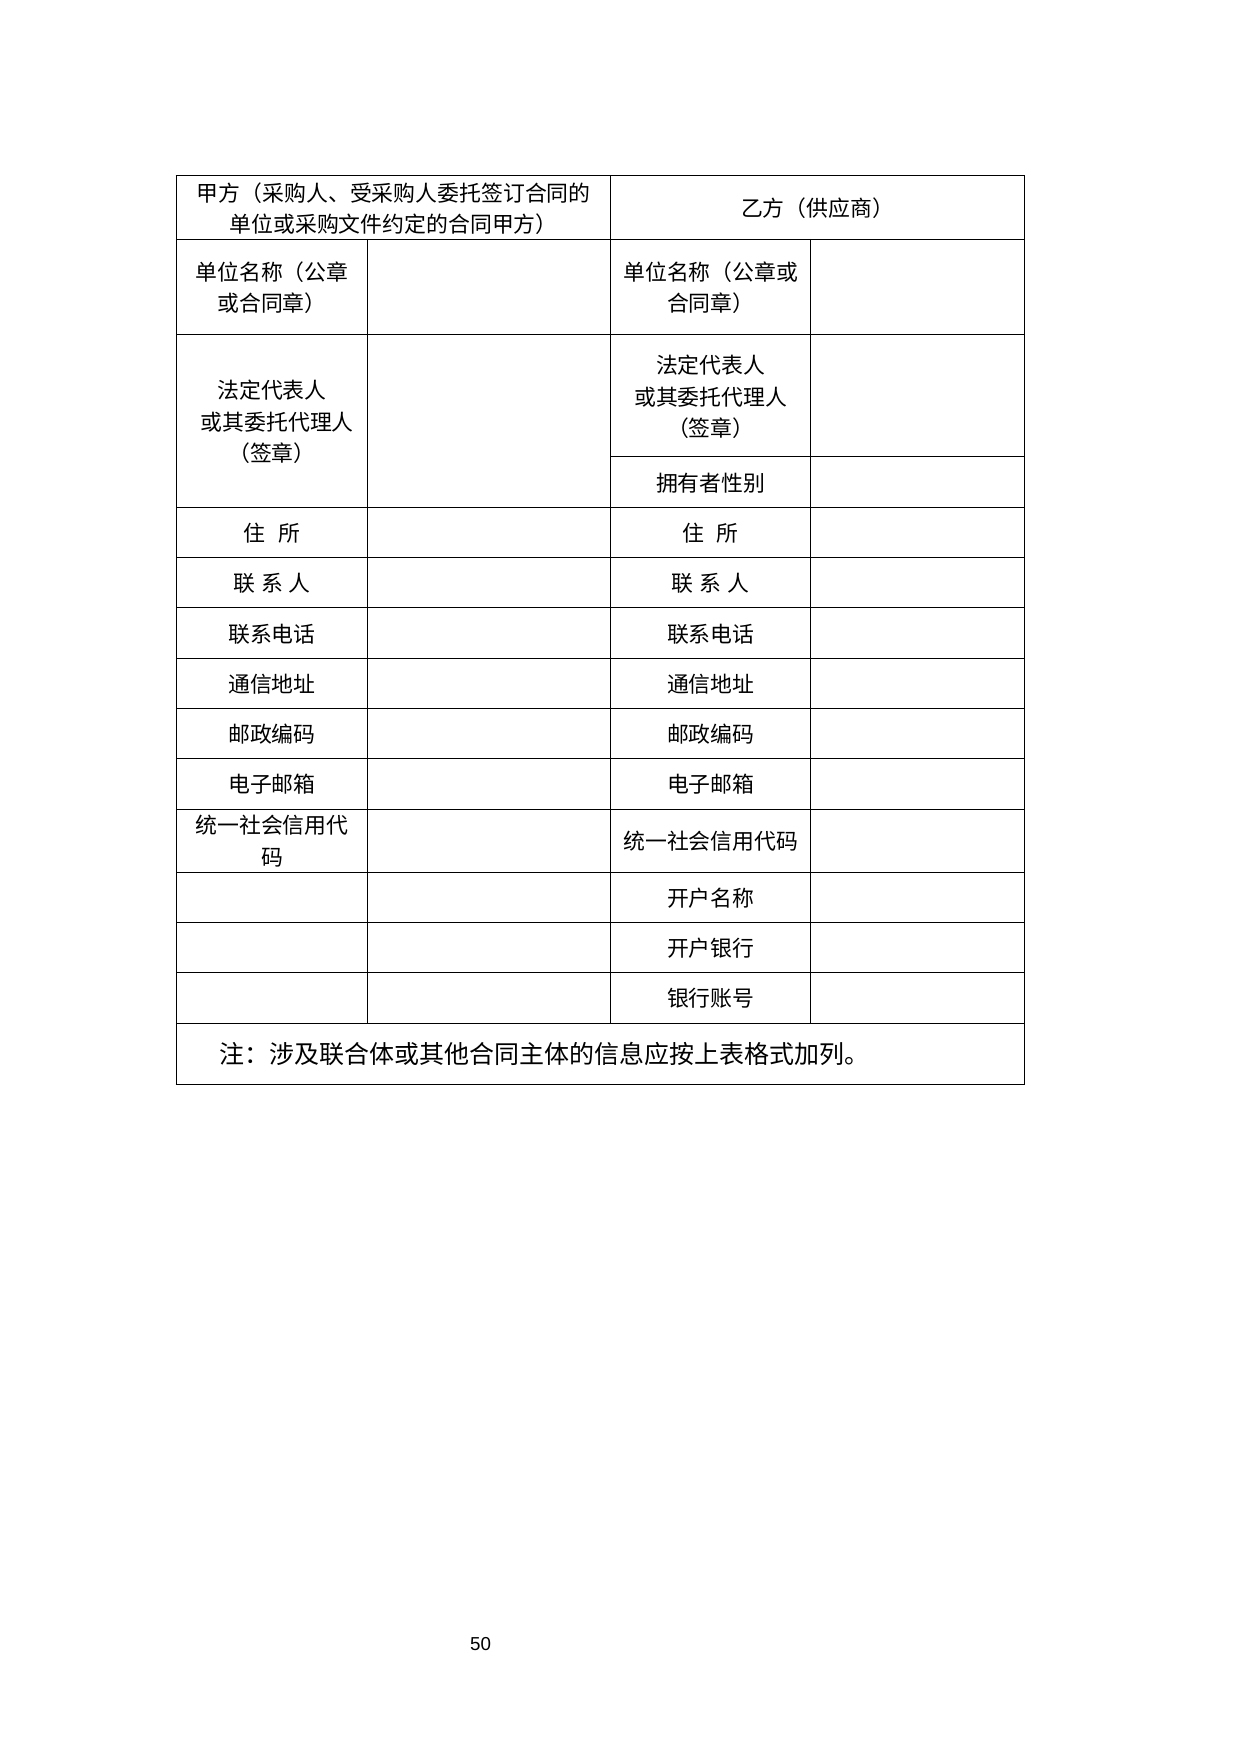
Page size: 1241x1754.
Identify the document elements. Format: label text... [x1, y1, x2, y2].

table_cell [368, 335, 610, 507]
table_cell 单位名称（公章或合同章） [611, 240, 810, 334]
table_cell 注：涉及联合体或其他合同主体的信息应按上表格式加列。 [177, 1024, 1024, 1083]
table_cell 邮政编码 [611, 709, 810, 758]
table_cell [368, 508, 610, 557]
table_cell 银行账号 [611, 973, 810, 1022]
table_cell 法定代表人 或其委托代理人（签章） [611, 335, 810, 456]
table_cell [811, 973, 1024, 1022]
table_cell [177, 973, 367, 1022]
table_cell [368, 923, 610, 972]
table_cell 通信地址 [177, 659, 367, 708]
table_cell [368, 810, 610, 871]
table_cell [368, 608, 610, 657]
table_cell 电子邮箱 [611, 759, 810, 808]
table_cell [177, 873, 367, 922]
table_header 甲方（采购人、受采购人委托签订合同的单位或采购文件约定的合同甲方） [177, 176, 610, 239]
table_cell [368, 558, 610, 607]
table_cell 单位名称（公章或合同章） [177, 240, 367, 334]
table_cell [811, 558, 1024, 607]
table_cell 住 所 [177, 508, 367, 557]
table_cell 联 系 人 [177, 558, 367, 607]
table_cell [811, 240, 1024, 334]
table_cell 法定代表人 或其委托代理人（签章） [177, 335, 367, 507]
table_cell [368, 759, 610, 808]
table_cell 住 所 [611, 508, 810, 557]
table_cell 开户名称 [611, 873, 810, 922]
table_cell [811, 608, 1024, 657]
table_header 乙方（供应商） [611, 176, 1024, 239]
table_cell [811, 810, 1024, 871]
table_cell 联 系 人 [611, 558, 810, 607]
table_cell [368, 973, 610, 1022]
table_cell [368, 240, 610, 334]
table_cell [811, 508, 1024, 557]
table_cell 统一社会信用代码 [177, 810, 367, 871]
table_cell [811, 457, 1024, 507]
table_cell 拥有者性别 [611, 457, 810, 507]
table_cell [811, 759, 1024, 808]
table_cell 邮政编码 [177, 709, 367, 758]
table_cell [177, 923, 367, 972]
table_cell [368, 873, 610, 922]
table_cell [811, 873, 1024, 922]
table_cell [368, 709, 610, 758]
table_cell 通信地址 [611, 659, 810, 708]
table_cell [368, 659, 610, 708]
table_cell [811, 659, 1024, 708]
table_cell [811, 709, 1024, 758]
table_cell 统一社会信用代码 [611, 810, 810, 871]
table_cell 电子邮箱 [177, 759, 367, 808]
table_cell 联系电话 [611, 608, 810, 657]
table_cell [811, 923, 1024, 972]
table_cell 联系电话 [177, 608, 367, 657]
table_cell 开户银行 [611, 923, 810, 972]
table_cell [811, 335, 1024, 456]
